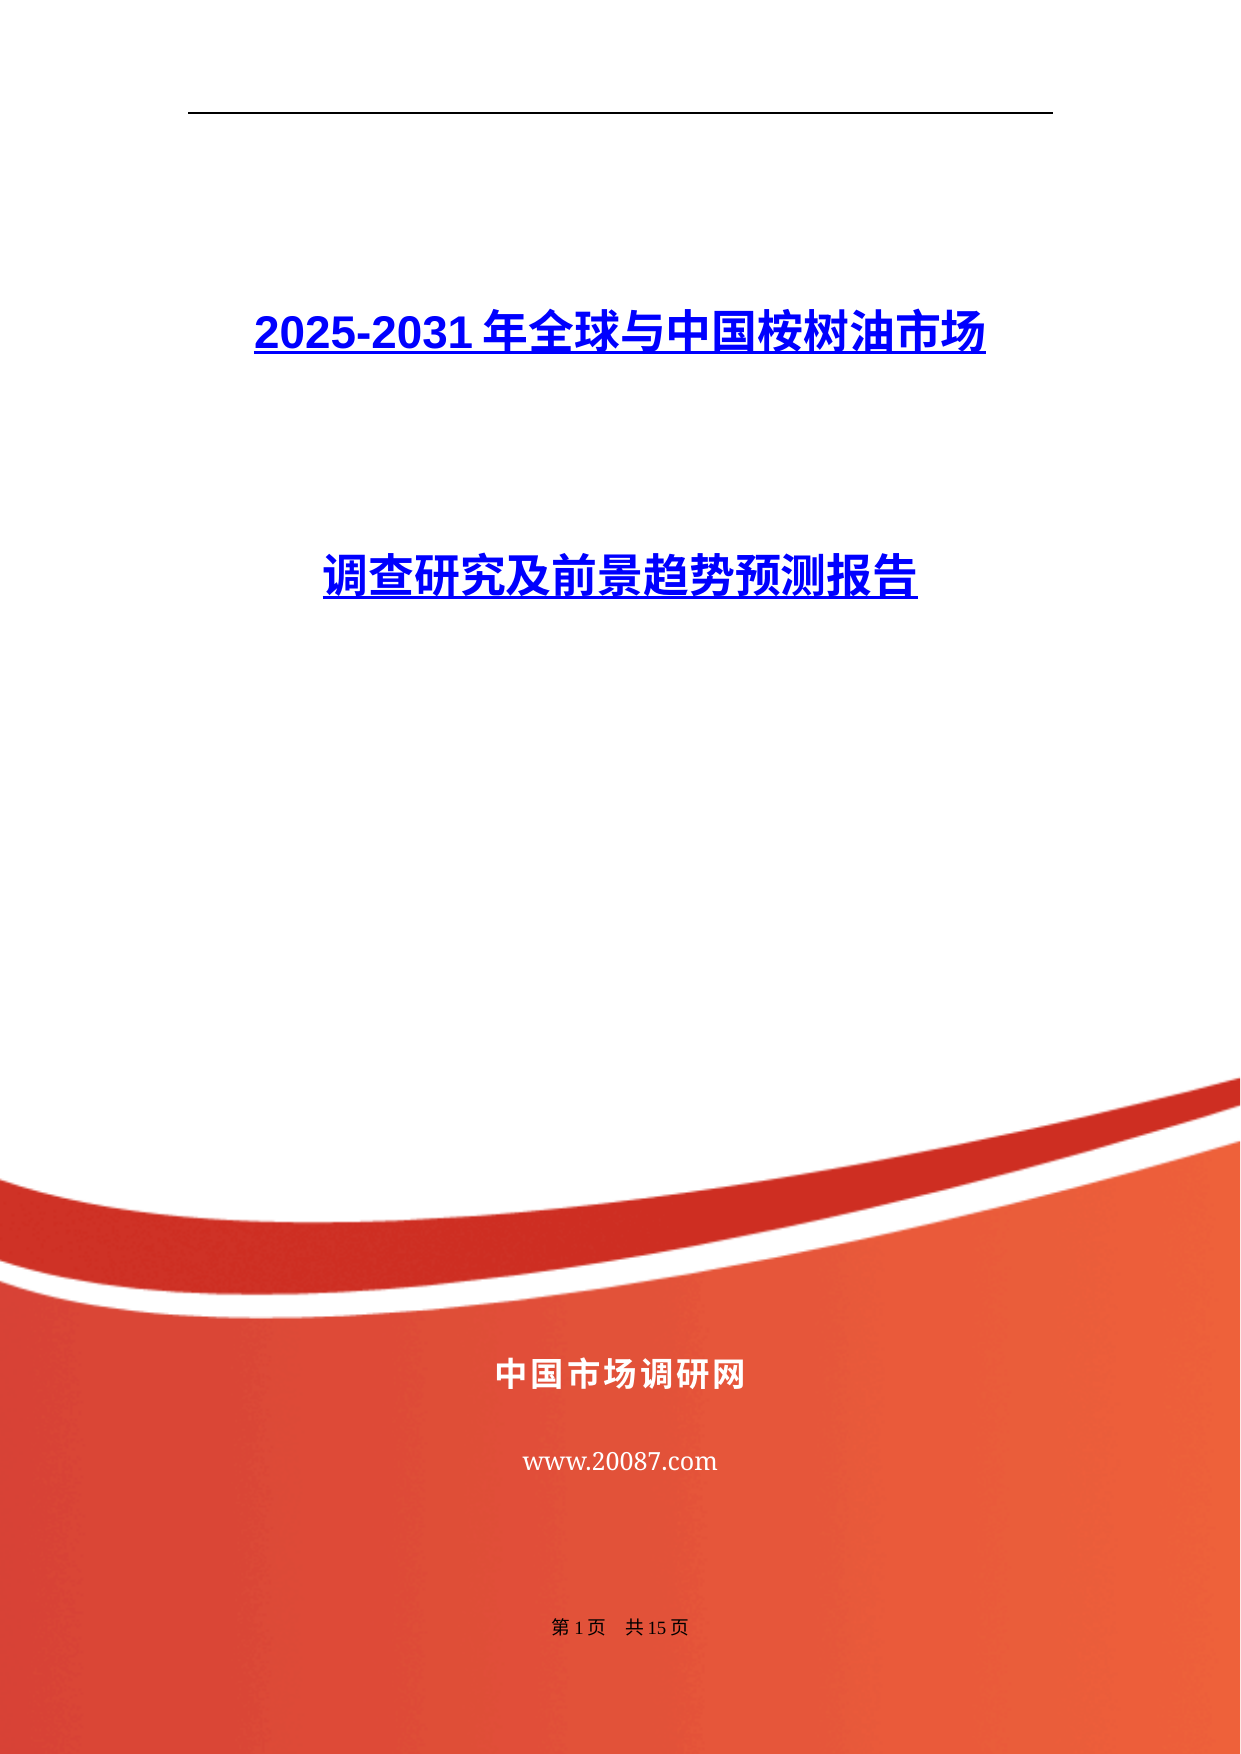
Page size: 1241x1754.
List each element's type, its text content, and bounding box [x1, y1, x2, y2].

subtitle 中国市场调研网 [187, 1339, 1053, 1404]
table_header 2025-2031年全球与中国桉树油市场调查研究及前景趋势预测报告 [188, 207, 1053, 773]
picture [0, 1006, 1241, 1754]
text www.20087.com [187, 1428, 1053, 1493]
